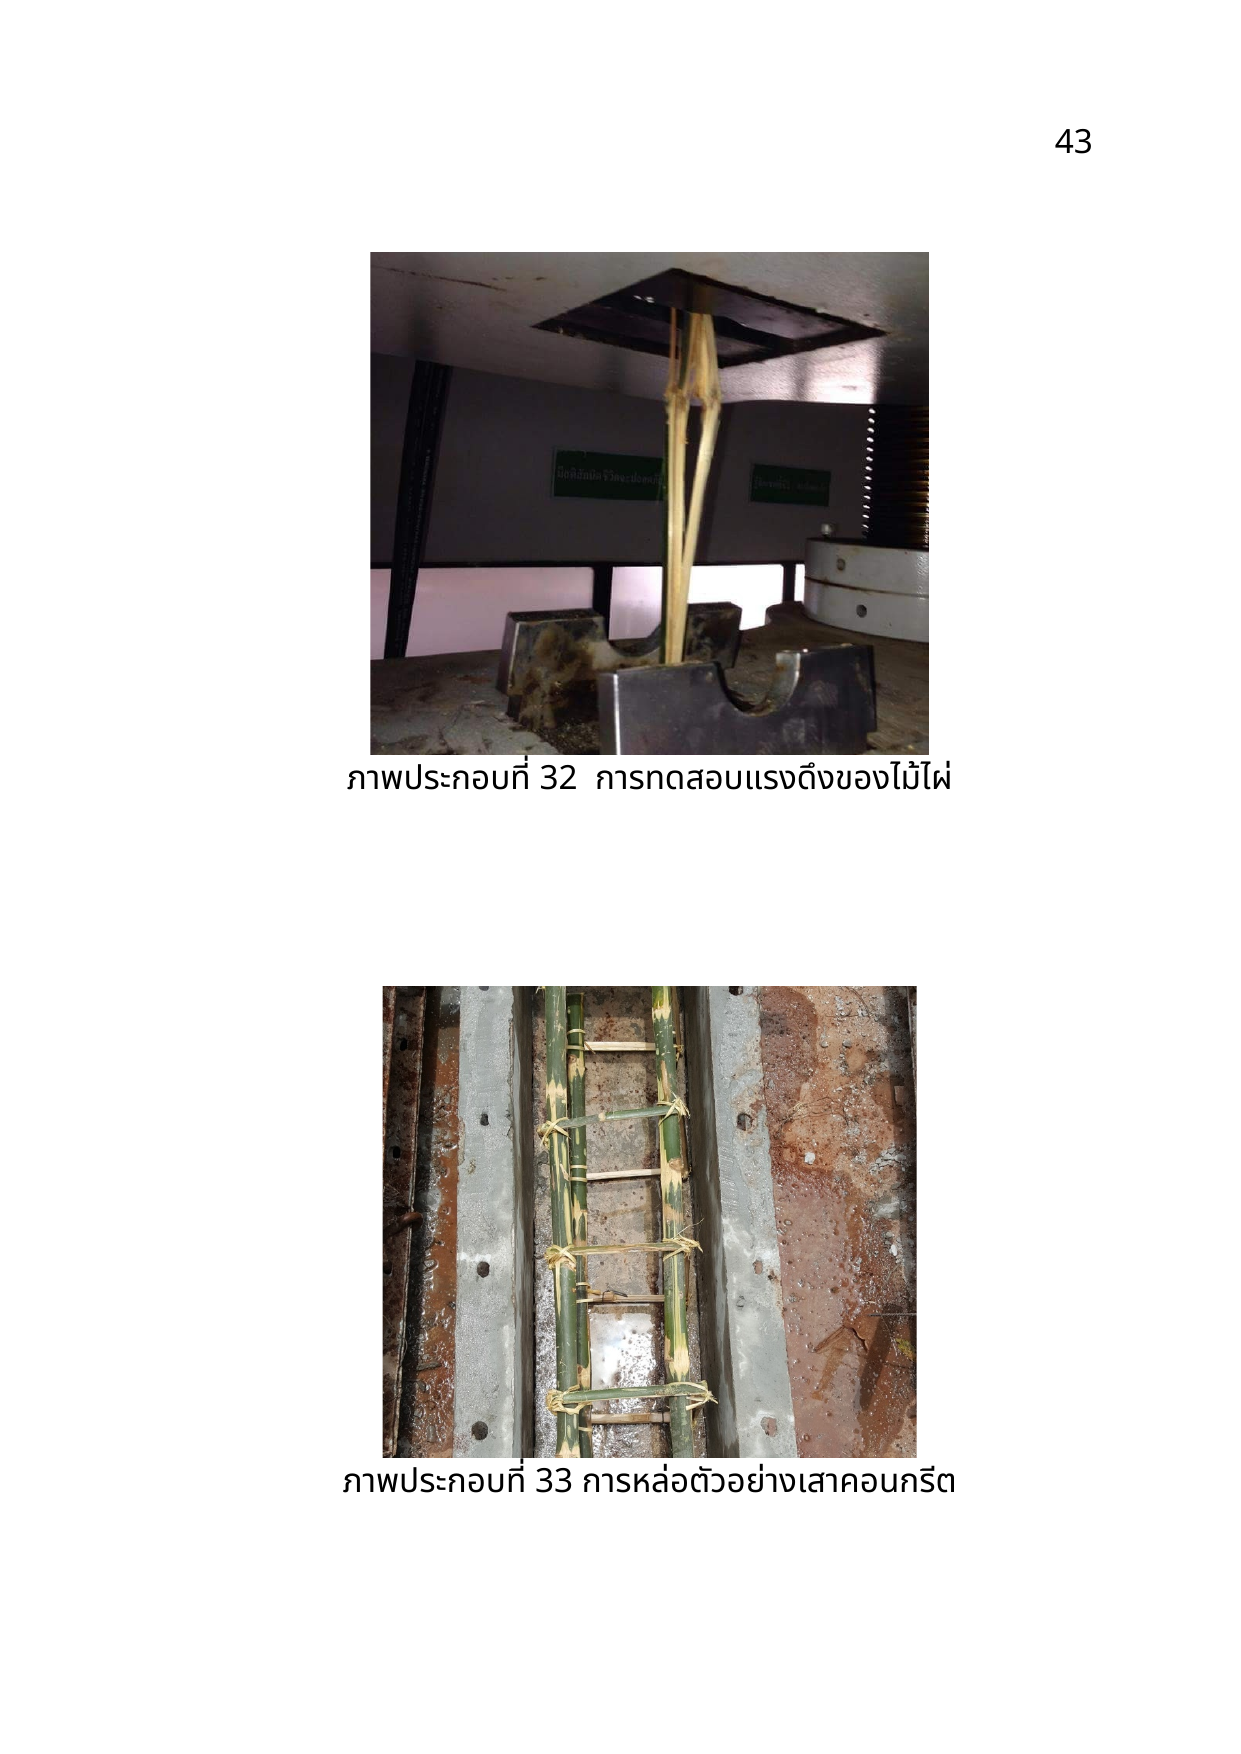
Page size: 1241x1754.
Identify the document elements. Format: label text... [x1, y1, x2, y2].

text ภาพประกอบที่ 32 การทดสอบแรงดึงของไม้ไผ่ [207, 754, 1092, 805]
picture [370, 252, 929, 755]
text ภาพประกอบที่ 33 การหล่อตัวอย่างเสาคอนกรีต [207, 1457, 1092, 1508]
picture [382, 986, 917, 1458]
